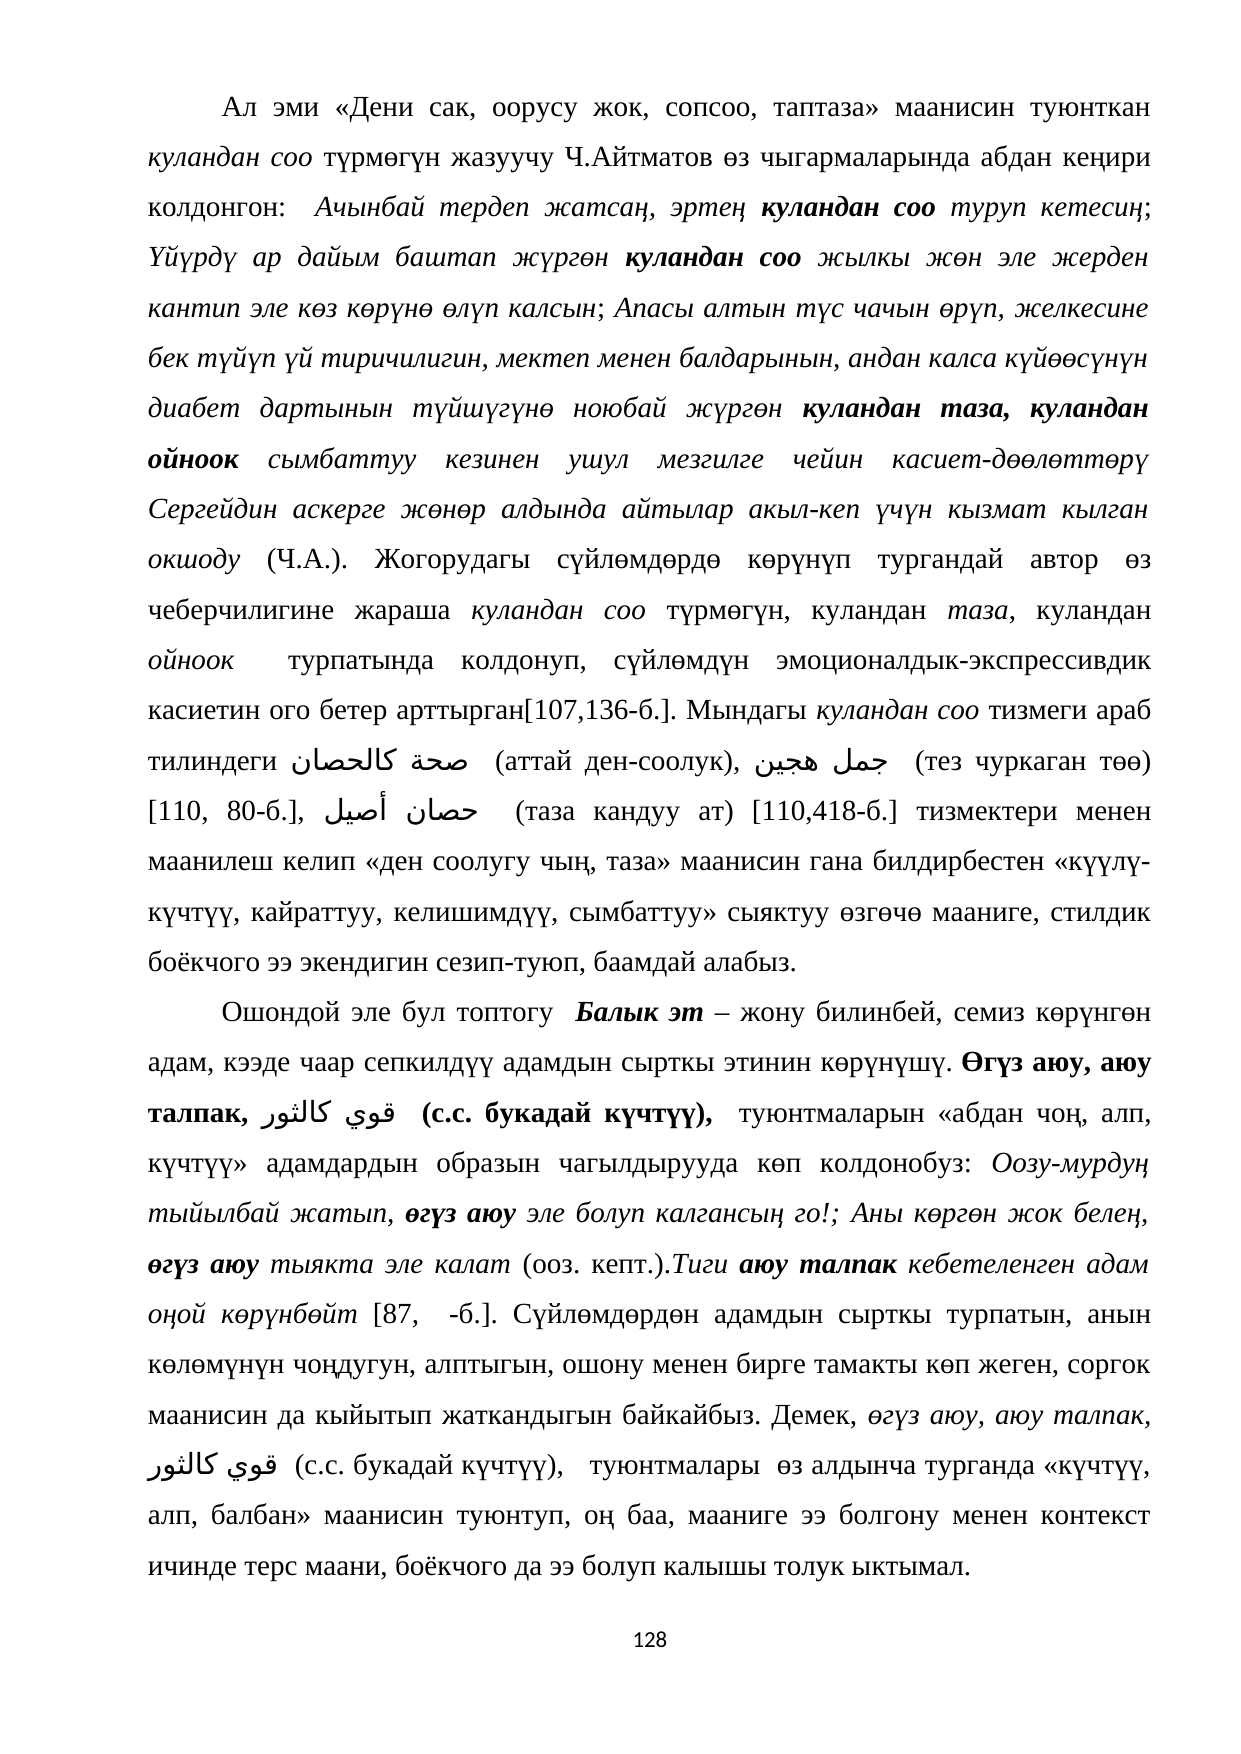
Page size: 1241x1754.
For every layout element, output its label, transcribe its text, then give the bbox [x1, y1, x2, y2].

text Ал эми «Дени сак, оорусу жок, сопсоо, таптаза» маанисин туюнткан куландан соо түрмөгүн жазуучу Ч.Айтматов өз чыгармаларында абдан кеңири колдонгон: Ачынбай тердеп жатсаң, эртең куландан соо туруп кетесиң; Үйүрдү ар дайым баштап жүргөн куландан соо жылкы жөн эле жерден кантип эле көз көрүнө өлүп калсын; Апасы алтын түс чачын өрүп, желкесине бек түйүп үй тиричилигин, мектеп менен балдарынын, андан калса күйөөсүнүн диабет дартынын түйшүгүнө ноюбай жүргөн куландан таза, куландан ойноок сымбаттуу кезинен ушул мезгилге чейин касиет-дөөлөттөрү Сергейдин аскерге жөнөр алдында айтылар акыл-кеп үчүн кызмат кылган окшоду (Ч.А.). Жогорудагы сүйлөмдөрдө көрүнүп тургандай автор өз чеберчилигине жараша куландан соо түрмөгүн, куландан таза, куландан ойноок турпатында колдонуп, сүйлөмдүн эмоционалдык-экспрессивдик касиетин ого бетер арттырган[107,136-б.]. Мындагы куландан соо тизмеги араб тилиндеги صحة كالحصان (аттай ден-соолук), جمل هجين (тез чуркаган төө) [110, 80-б.], حصان أصيل (таза кандуу ат) [110,418-б.] тизмектери менен маанилеш келип «ден соолугу чың, таза» маанисин гана билдирбестен «күүлү-күчтүү, кайраттуу, келишимдүү, сымбаттуу» сыяктуу өзгөчө мааниге, стилдик боёкчого ээ экендигин сезип-туюп, баамдай алабыз. [148, 89, 1152, 977]
text Ошондой эле бул топтогу Балык эт – жону билинбей, семиз көрүнгөн адам, кээде чаар сепкилдүү адамдын сырткы этинин көрүнүшү. Өгүз аюу, аюу талпак, قوي كالثور (с.с. букадай күчтүү), туюнтмаларын «абдан чоң, алп, күчтүү» адамдардын образын чагылдырууда көп колдонобуз: Оозу-мурдуң тыйылбай жатып, өгүз аюу эле болуп калгансың го!; Аны көргөн жок белең, өгүз аюу тыякта эле калат (ооз. кепт.).Тиги аюу талпак кебетеленген адам оңой көрүнбөйт [87, -б.]. Сүйлөмдөрдөн адамдын сырткы турпатын, анын көлөмүнүн чоңдугун, алптыгын, ошону менен бирге тамакты көп жеген, соргок маанисин да кыйытып жаткандыгын байкайбыз. Демек, өгүз аюу, аюу талпак, قوي كالثور (с.с. букадай күчтүү), туюнтмалары өз алдынча турганда «күчтүү, алп, балбан» маанисин туюнтуп, оң баа, мааниге ээ болгону менен контекст ичинде терс маани, боёкчого да ээ болуп калышы толук ыктымал. [148, 994, 1152, 1581]
